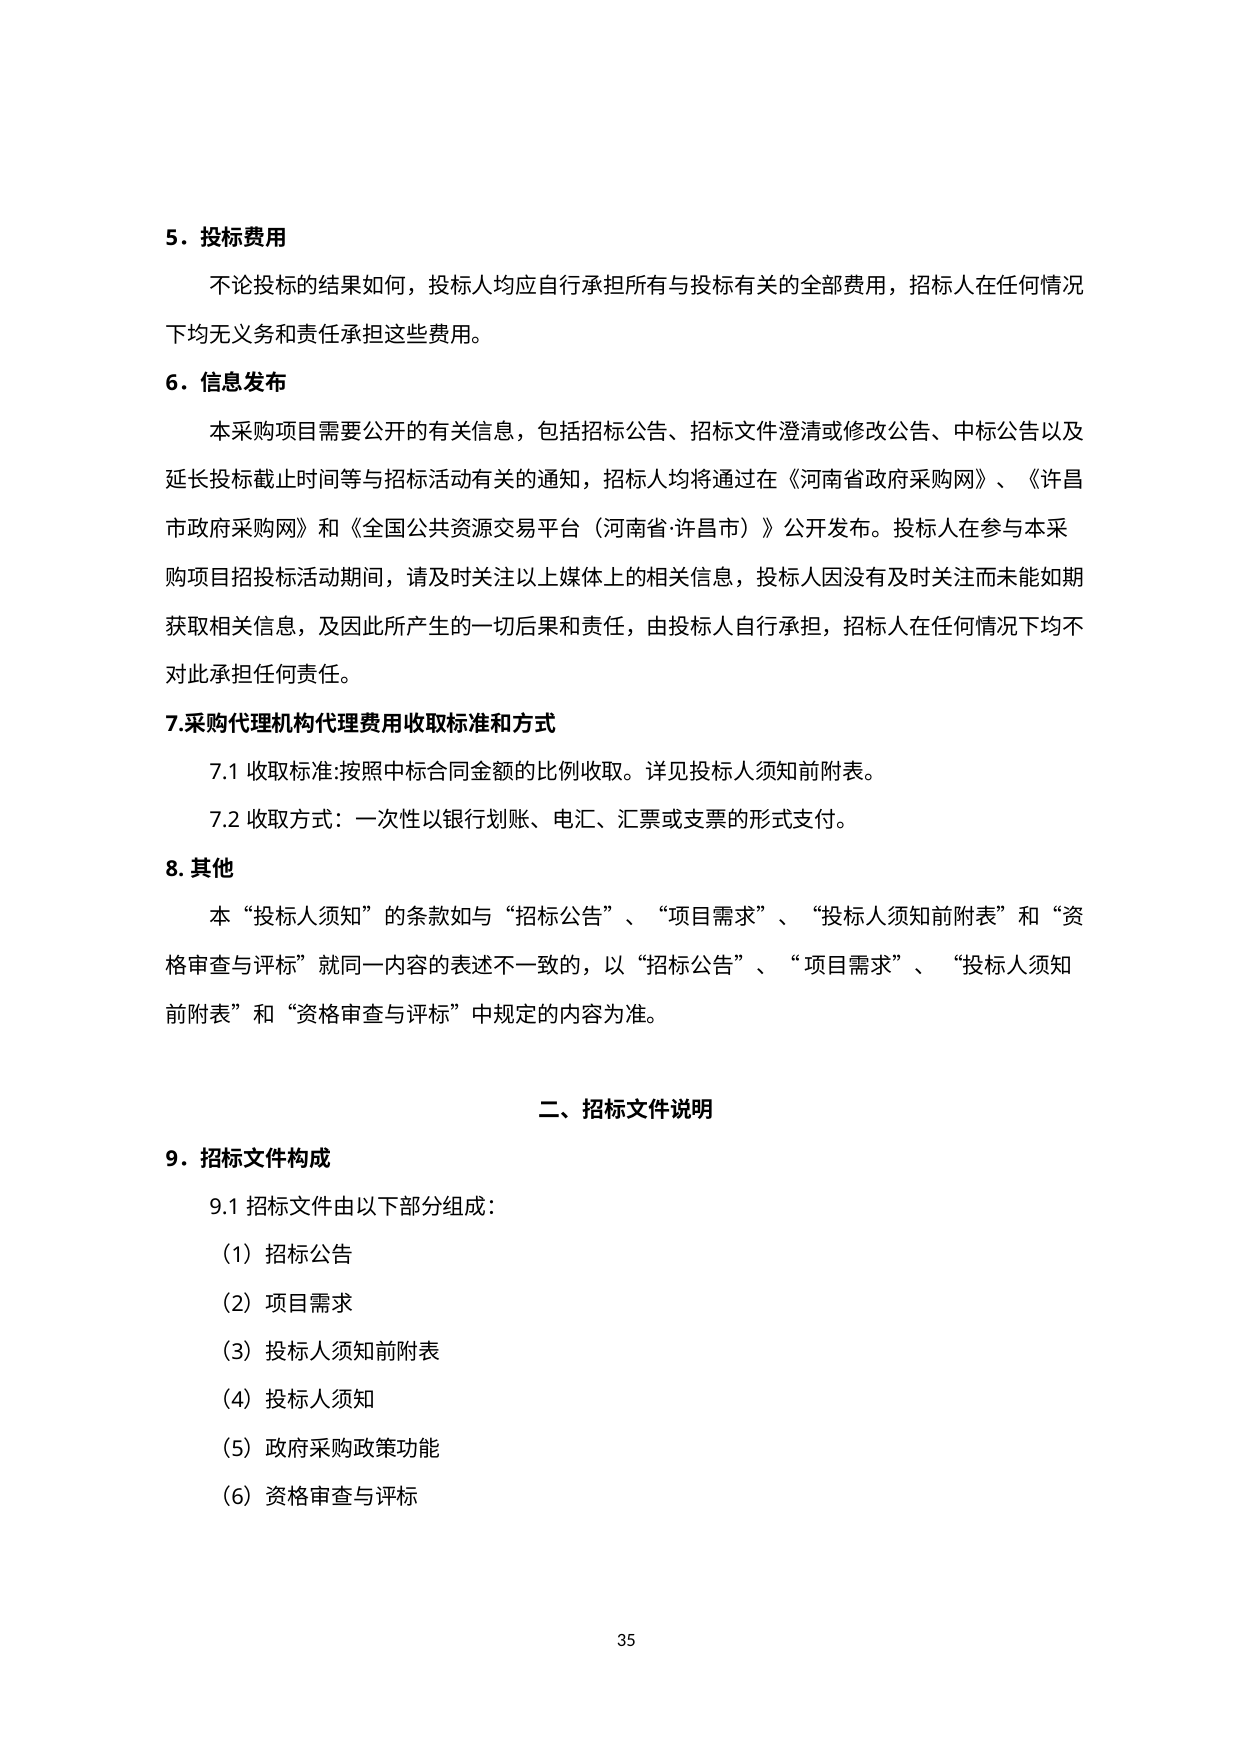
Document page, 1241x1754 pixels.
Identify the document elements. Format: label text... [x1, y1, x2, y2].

text （5）政府采购政策功能 [165, 1430, 1087, 1463]
text 7.采购代理机构代理费用收取标准和方式 [165, 705, 1087, 738]
text 不论投标的结果如何，投标人均应自行承担所有与投标有关的全部费用，招标人在任何情况下均无义务和责任承担这些费用。 [165, 268, 1087, 349]
text （6）资格审查与评标 [165, 1479, 1087, 1511]
text 二、招标文件说明 [165, 1092, 1087, 1124]
text 8. 其他 [165, 850, 1087, 883]
text （1）招标公告 [165, 1237, 1087, 1269]
text 本“投标人须知”的条款如与“招标公告”、“项目需求”、“投标人须知前附表”和“资格审查与评标”就同一内容的表述不一致的，以“招标公告”、“ 项目需求”、 “投标人须知前附表”和“资格审查与评标”中规定的内容为准。 [165, 899, 1087, 1029]
text 7.1 收取标准:按照中标合同金额的比例收取。详见投标人须知前附表。 [165, 754, 1087, 786]
text 本采购项目需要公开的有关信息，包括招标公告、招标文件澄清或修改公告、中标公告以及延长投标截止时间等与招标活动有关的通知，招标人均将通过在《河南省政府采购网》、《许昌市政府采购网》和《全国公共资源交易平台（河南省·许昌市）》公开发布。投标人在参与本采购项目招投标活动期间，请及时关注以上媒体上的相关信息，投标人因没有及时关注而未能如期获取相关信息，及因此所产生的一切后果和责任，由投标人自行承担，招标人在任何情况下均不对此承担任何责任。 [165, 413, 1087, 689]
text （3）投标人须知前附表 [165, 1334, 1087, 1366]
text （4）投标人须知 [165, 1382, 1087, 1414]
text 9．招标文件构成 [165, 1140, 1087, 1173]
text （2）项目需求 [165, 1285, 1087, 1318]
text 7.2 收取方式：一次性以银行划账、电汇、汇票或支票的形式支付。 [165, 802, 1087, 834]
text 5．投标费用 [165, 219, 1087, 252]
text 9.1 招标文件由以下部分组成： [165, 1189, 1087, 1221]
text 6．信息发布 [165, 365, 1087, 397]
